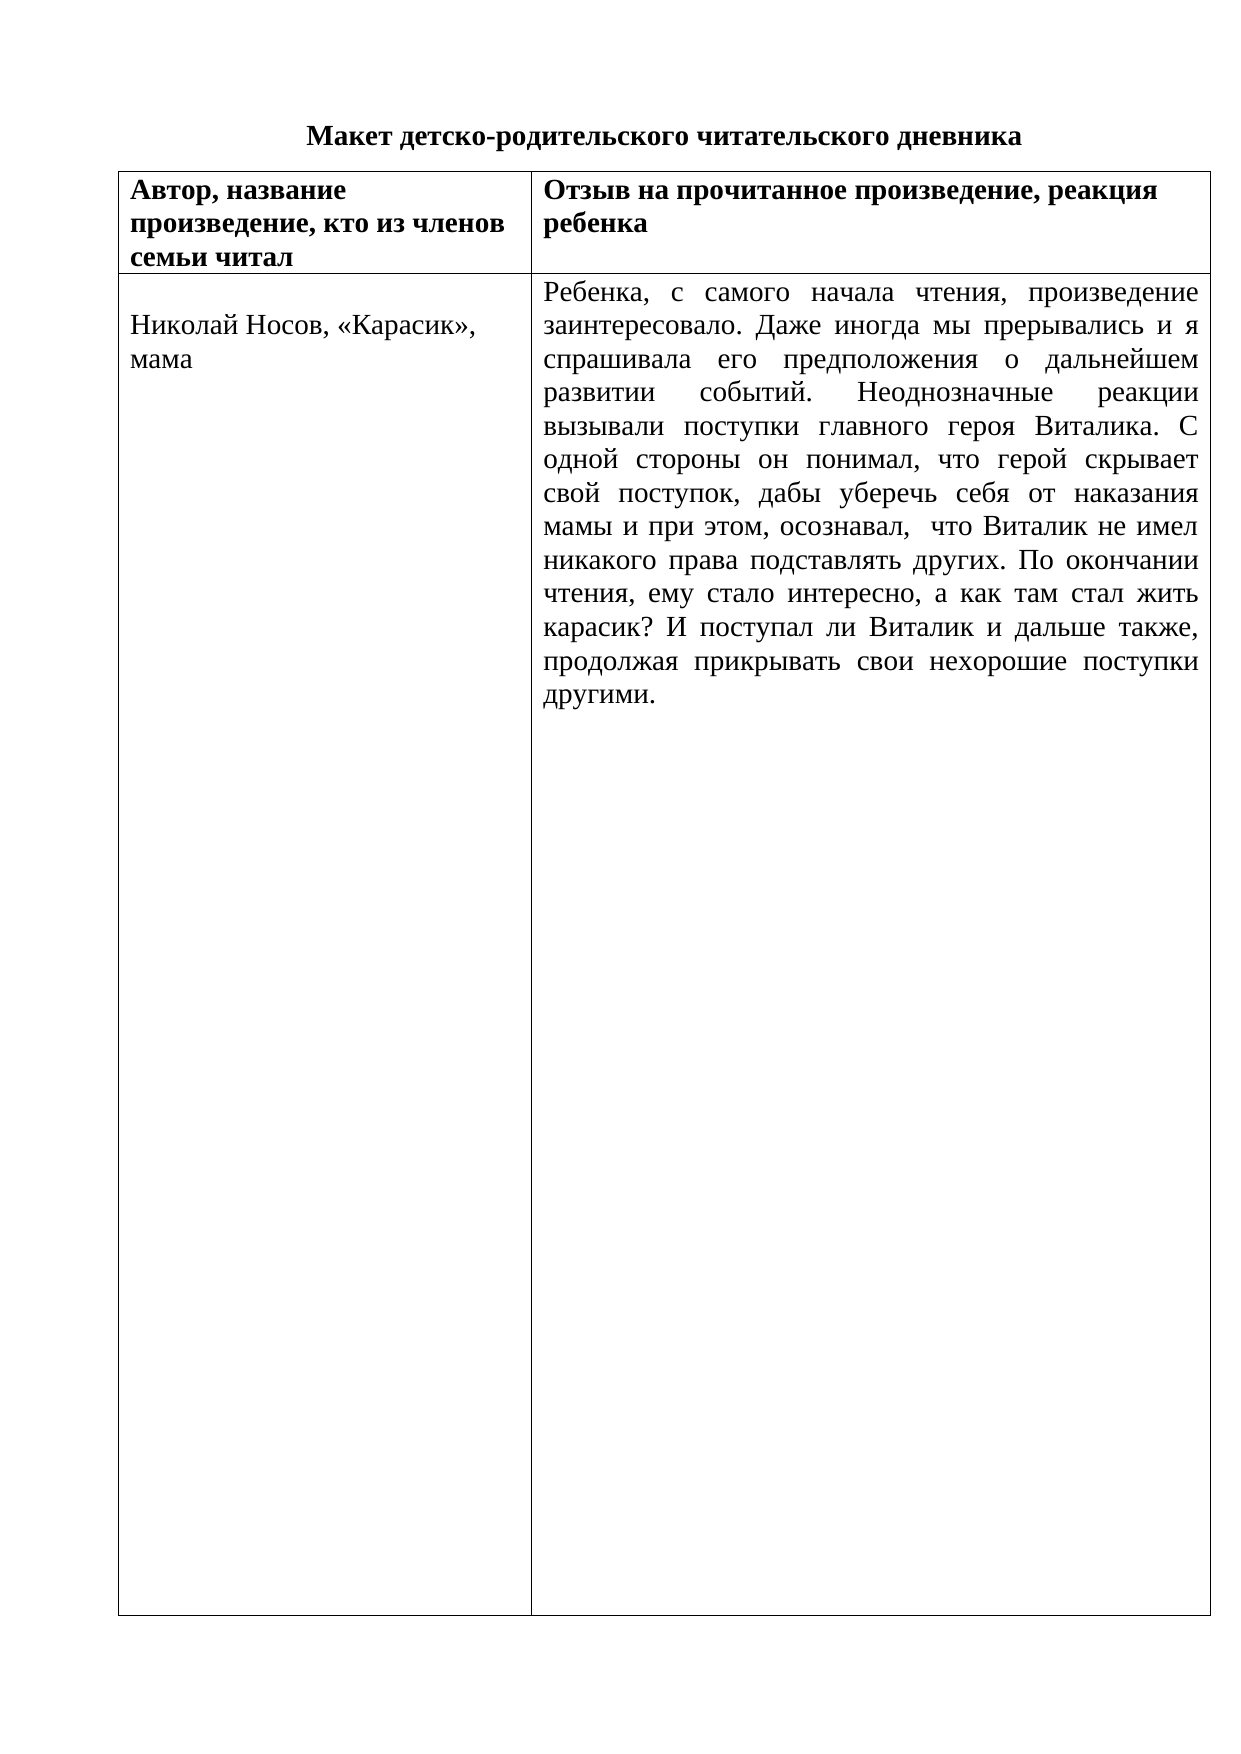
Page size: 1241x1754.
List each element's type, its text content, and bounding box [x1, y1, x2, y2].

table_cell Ребенка, с самого начала чтения, произведение заинтересовало. Даже иногда мы прерывались и я спрашивала его предположения о дальнейшем развитии событий. Неоднозначные реакции вызывали поступки главного героя Виталика. С одной стороны он понимал, что герой скрывает свой поступок, дабы уберечь себя от наказания мамы и при этом, осознавал, что Виталик не имел никакого права подставлять других. По окончании чтения, ему стало интересно, а как там стал жить карасик? И поступал ли Виталик и дальше также, продолжая прикрывать свои нехорошие поступки другими. [532, 274, 1210, 1615]
text Макет детско-родительского читательского дневника [177, 118, 1152, 152]
table_header Автор, название произведение, кто из членов семьи читал [119, 172, 531, 273]
table_cell Николай Носов, «Карасик», мама [119, 274, 531, 1615]
table_header Отзыв на прочитанное произведение, реакция ребенка [532, 172, 1210, 273]
